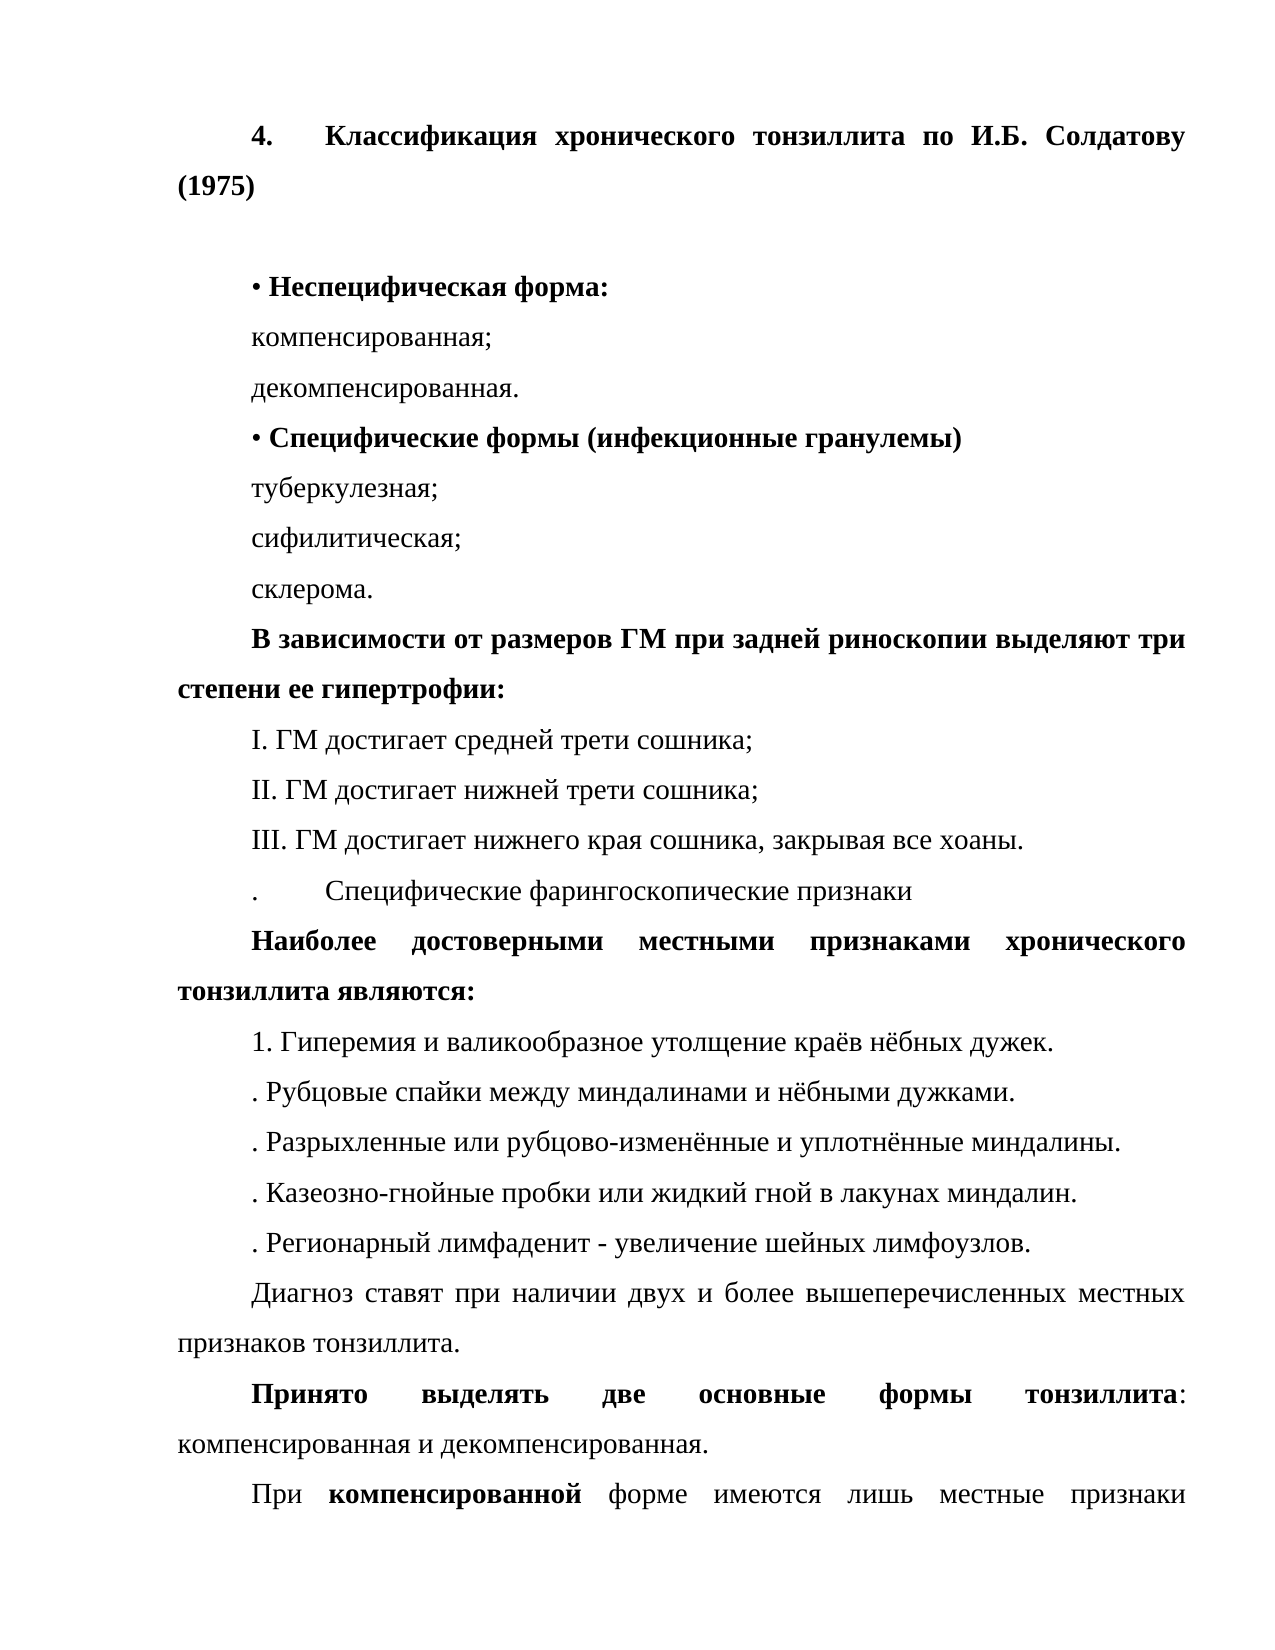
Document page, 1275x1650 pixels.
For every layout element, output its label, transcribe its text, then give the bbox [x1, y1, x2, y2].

text Диагноз ставят при наличии двух и более вышеперечисленных местных признаков тонзиллита. [177, 1275, 1186, 1359]
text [177, 1477, 1186, 1510]
text • Неспецифическая форма: [177, 269, 1186, 303]
text I. ГМ достигает средней трети сошника; [177, 722, 1186, 755]
text • Специфические формы (инфекционные гранулемы) [177, 420, 1186, 453]
text 4. Классификация хронического тонзиллита по И.Б. Солдатову (1975) [177, 118, 1186, 202]
text Принято выделять две основные формы тонзиллита: компенсированная и декомпенсированная. [177, 1376, 1186, 1460]
text . Рубцовые спайки между миндалинами и нёбными дужками. [177, 1074, 1186, 1108]
text склерома. [177, 571, 1186, 604]
text 1. Гиперемия и валикообразное утолщение краёв нёбных дужек. [177, 1024, 1186, 1057]
text сифилитическая; [177, 521, 1186, 554]
text . Специфические фарингоскопические признаки [177, 873, 1186, 906]
text II. ГМ достигает нижней трети сошника; [177, 772, 1186, 806]
text Наиболее достоверными местными признаками хронического тонзиллита являются: [177, 923, 1186, 1007]
text компенсированная; [177, 319, 1186, 353]
text . Разрыхленные или рубцово-изменённые и уплотнённые миндалины. [177, 1124, 1186, 1158]
text декомпенсированная. [177, 370, 1186, 403]
text . Регионарный лимфаденит - увеличение шейных лимфоузлов. [177, 1225, 1186, 1258]
text В зависимости от размеров ГМ при задней риноскопии выделяют три степени ее гипертрофии: [177, 621, 1186, 705]
text туберкулезная; [177, 470, 1186, 504]
text III. ГМ достигает нижнего края сошника, закрывая все хоаны. [177, 822, 1186, 856]
text . Казеозно-гнойные пробки или жидкий гной в лакунах миндалин. [177, 1175, 1186, 1208]
